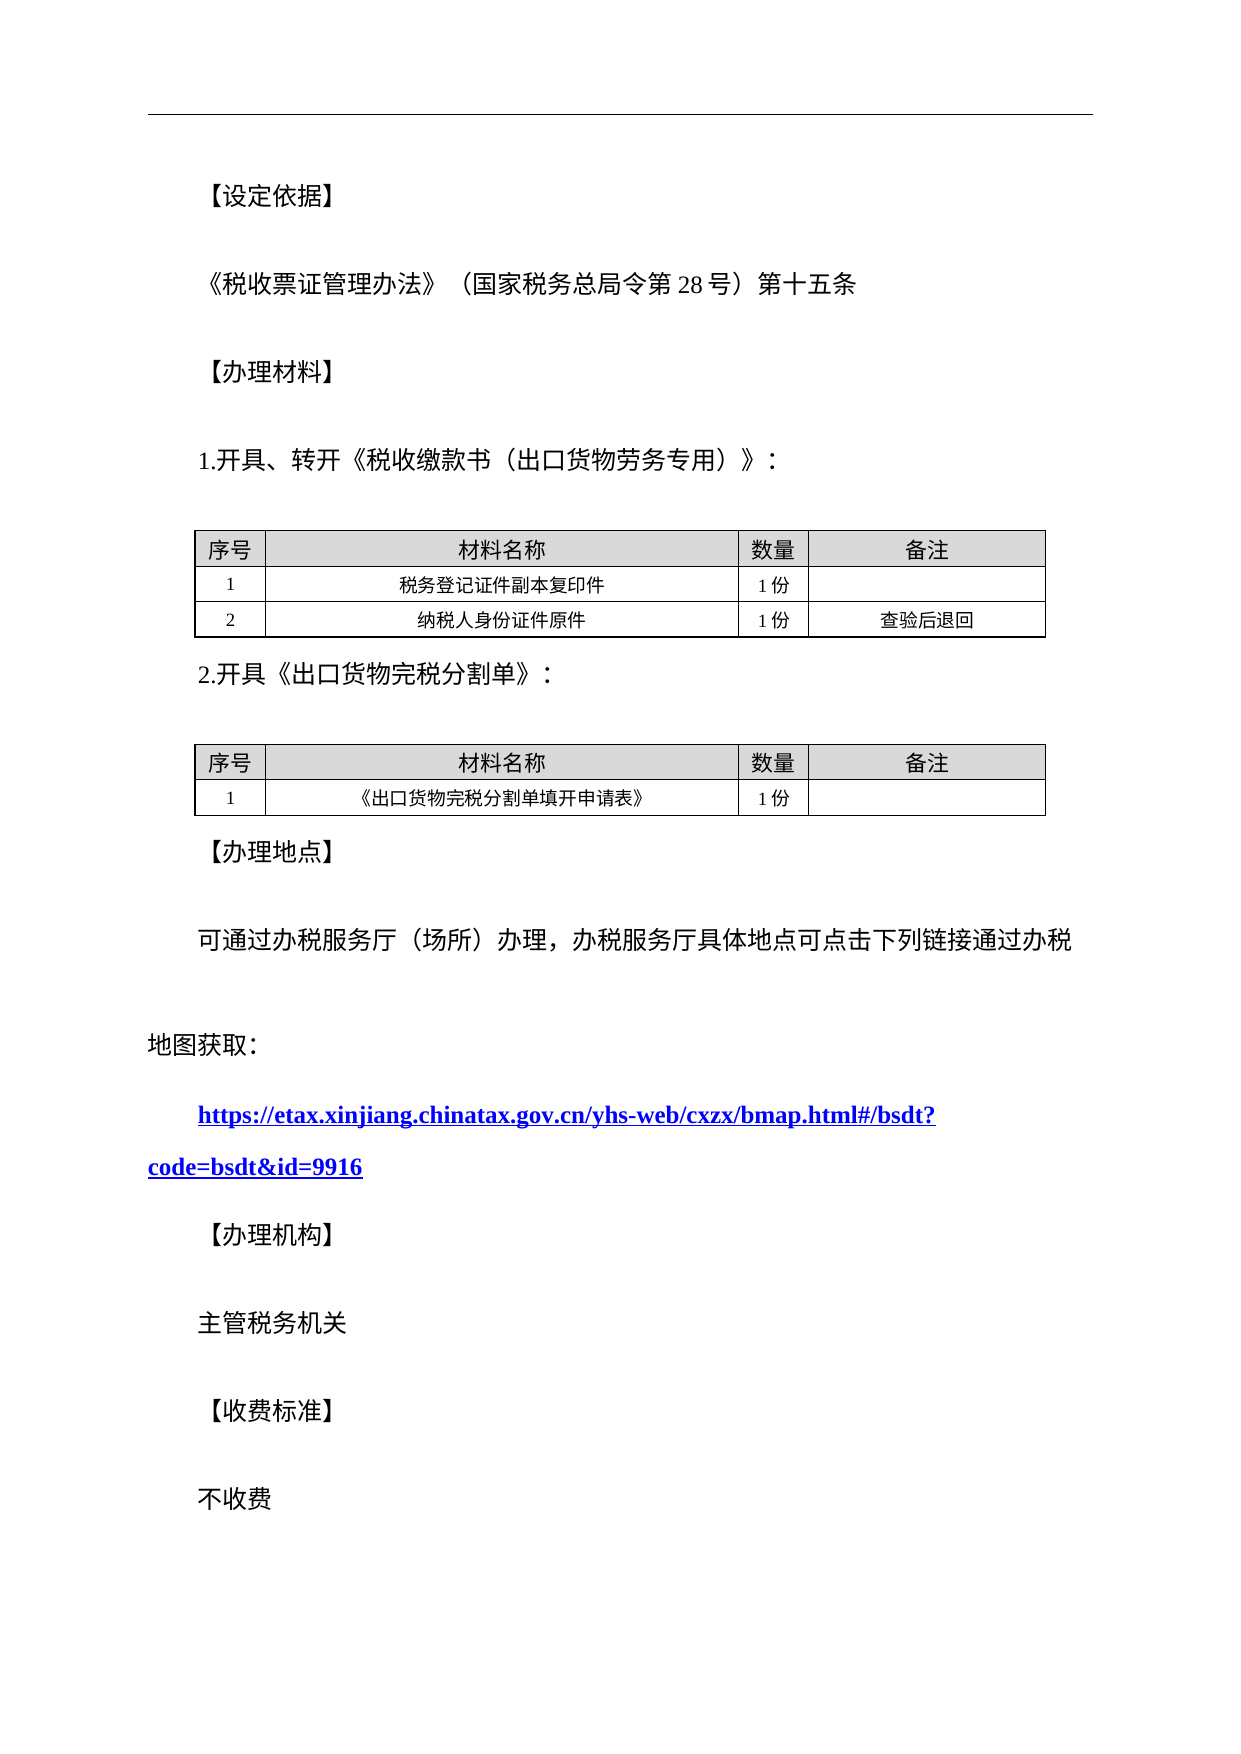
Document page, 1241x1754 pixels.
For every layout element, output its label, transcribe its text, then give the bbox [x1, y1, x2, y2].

table_cell 1份 [739, 567, 808, 601]
table_header 序号 [196, 745, 265, 779]
table_cell 2 [196, 602, 265, 636]
text 【办理材料】 [148, 336, 1093, 406]
text 【办理地点】 [148, 816, 1093, 886]
table_cell [809, 780, 1045, 814]
text 主管税务机关 [148, 1287, 1093, 1357]
text 不收费 [148, 1463, 1093, 1533]
table_header 材料名称 [266, 745, 738, 779]
text 1.开具、转开《税收缴款书（出口货物劳务专用）》： [148, 424, 1093, 494]
table_header 序号 [196, 531, 265, 566]
table_cell 1份 [739, 602, 808, 636]
table_header 数量 [739, 745, 808, 779]
table_header 数量 [739, 531, 808, 566]
table_header 备注 [809, 531, 1045, 566]
table_cell 纳税人身份证件原件 [266, 602, 738, 636]
text 【设定依据】 [148, 159, 1093, 229]
table_cell 《出口货物完税分割单填开申请表》 [266, 780, 738, 814]
table_cell 1 [196, 780, 265, 814]
text 《税收票证管理办法》（国家税务总局令第28号）第十五条 [148, 248, 1093, 318]
table_cell [809, 567, 1045, 601]
text 2.开具《出口货物完税分割单》： [148, 637, 1093, 707]
table_cell 税务登记证件副本复印件 [266, 567, 738, 601]
text 可通过办税服务厅（场所）办理，办税服务厅具体地点可点击下列链接通过办税地图获取： [148, 904, 1093, 1079]
table_header 材料名称 [266, 531, 738, 566]
text https://etax.xinjiang.chinatax.gov.cn/yhs-web/cxzx/bmap.html#/bsdt?code=bsdt&id=9916 [148, 1097, 1093, 1184]
table_cell 1 [196, 567, 265, 601]
table_cell 查验后退回 [809, 602, 1045, 636]
table_header 备注 [809, 745, 1045, 779]
text 【收费标准】 [148, 1375, 1093, 1445]
text 【办理机构】 [148, 1199, 1093, 1269]
table_cell 1份 [739, 780, 808, 814]
